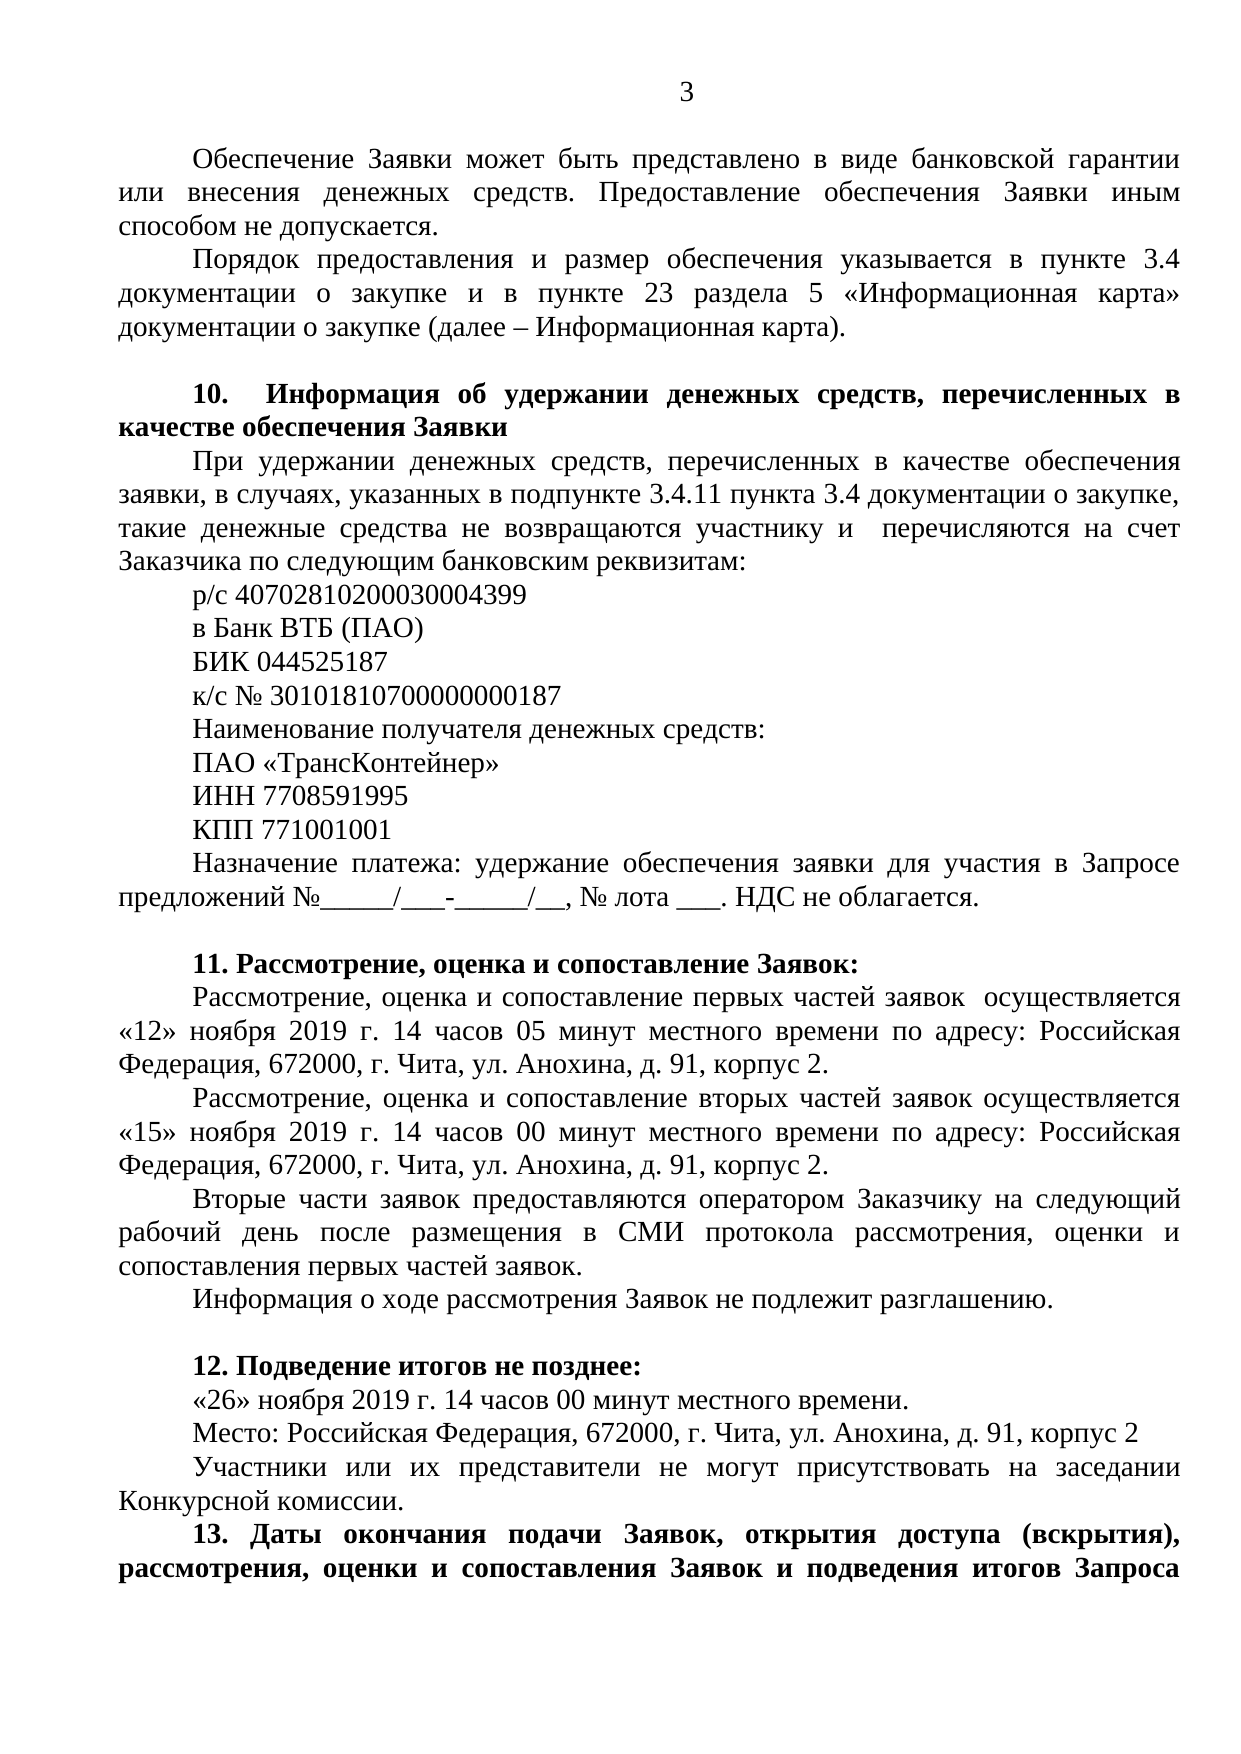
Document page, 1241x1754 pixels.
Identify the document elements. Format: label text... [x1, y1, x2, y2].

text КПП 771001001 [118, 812, 1181, 845]
text Назначение платежа: удержание обеспечения заявки для участия в Запросе предложений №_____/___-_____/__, № лота ___. НДС не облагается. [118, 845, 1181, 912]
text 11. Рассмотрение, оценка и сопоставление Заявок: [118, 946, 1181, 979]
text Рассмотрение, оценка и сопоставление вторых частей заявок осуществляется «15» ноября 2019 г. 14 часов 00 минут местного времени по адресу: Российская Федерация, 672000, г. Чита, ул. Анохина, д. 91, корпус 2. [118, 1080, 1181, 1181]
text Вторые части заявок предоставляются оператором Заказчику на следующий рабочий день после размещения в СМИ протокола рассмотрения, оценки и сопоставления первых частей заявок. [118, 1181, 1181, 1281]
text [118, 1516, 1181, 1583]
text Информация о ходе рассмотрения Заявок не подлежит разглашению. [118, 1281, 1181, 1315]
text Участники или их представители не могут присутствовать на заседании Конкурсной комиссии. [118, 1449, 1181, 1516]
text «26» ноября 2019 г. 14 часов 00 минут местного времени. [118, 1382, 1181, 1416]
text в Банк ВТБ (ПАО) [118, 611, 1181, 644]
text 10. Информация об удержании денежных средств, перечисленных в качестве обеспечения Заявки [118, 376, 1181, 443]
text к/с № 30101810700000000187 [118, 678, 1181, 711]
text Наименование получателя денежных средств: [118, 711, 1181, 745]
text р/с 40702810200030004399 [118, 577, 1181, 611]
text ИНН 7708591995 [118, 778, 1181, 812]
text 12. Подведение итогов не позднее: [118, 1348, 1181, 1382]
text БИК 044525187 [118, 644, 1181, 678]
text Обеспечение Заявки может быть представлено в виде банковской гарантии или внесения денежных средств. Предоставление обеспечения Заявки иным способом не допускается. [118, 141, 1181, 242]
text Порядок предоставления и размер обеспечения указывается в пункте 3.4 документации о закупке и в пункте 23 раздела 5 «Информационная карта» документации о закупке (далее – Информационная карта). [118, 242, 1181, 342]
text Рассмотрение, оценка и сопоставление первых частей заявок осуществляется «12» ноября 2019 г. 14 часов 05 минут местного времени по адресу: Российская Федерация, 672000, г. Чита, ул. Анохина, д. 91, корпус 2. [118, 979, 1181, 1080]
text ПАО «ТрансКонтейнер» [118, 745, 1181, 778]
text Место: Российская Федерация, 672000, г. Чита, ул. Анохина, д. 91, корпус 2 [118, 1416, 1181, 1449]
text При удержании денежных средств, перечисленных в качестве обеспечения заявки, в случаях, указанных в подпункте 3.4.11 пункта 3.4 документации о закупке, такие денежные средства не возвращаются участнику и перечисляются на счет Заказчика по следующим банковским реквизитам: [118, 443, 1181, 577]
